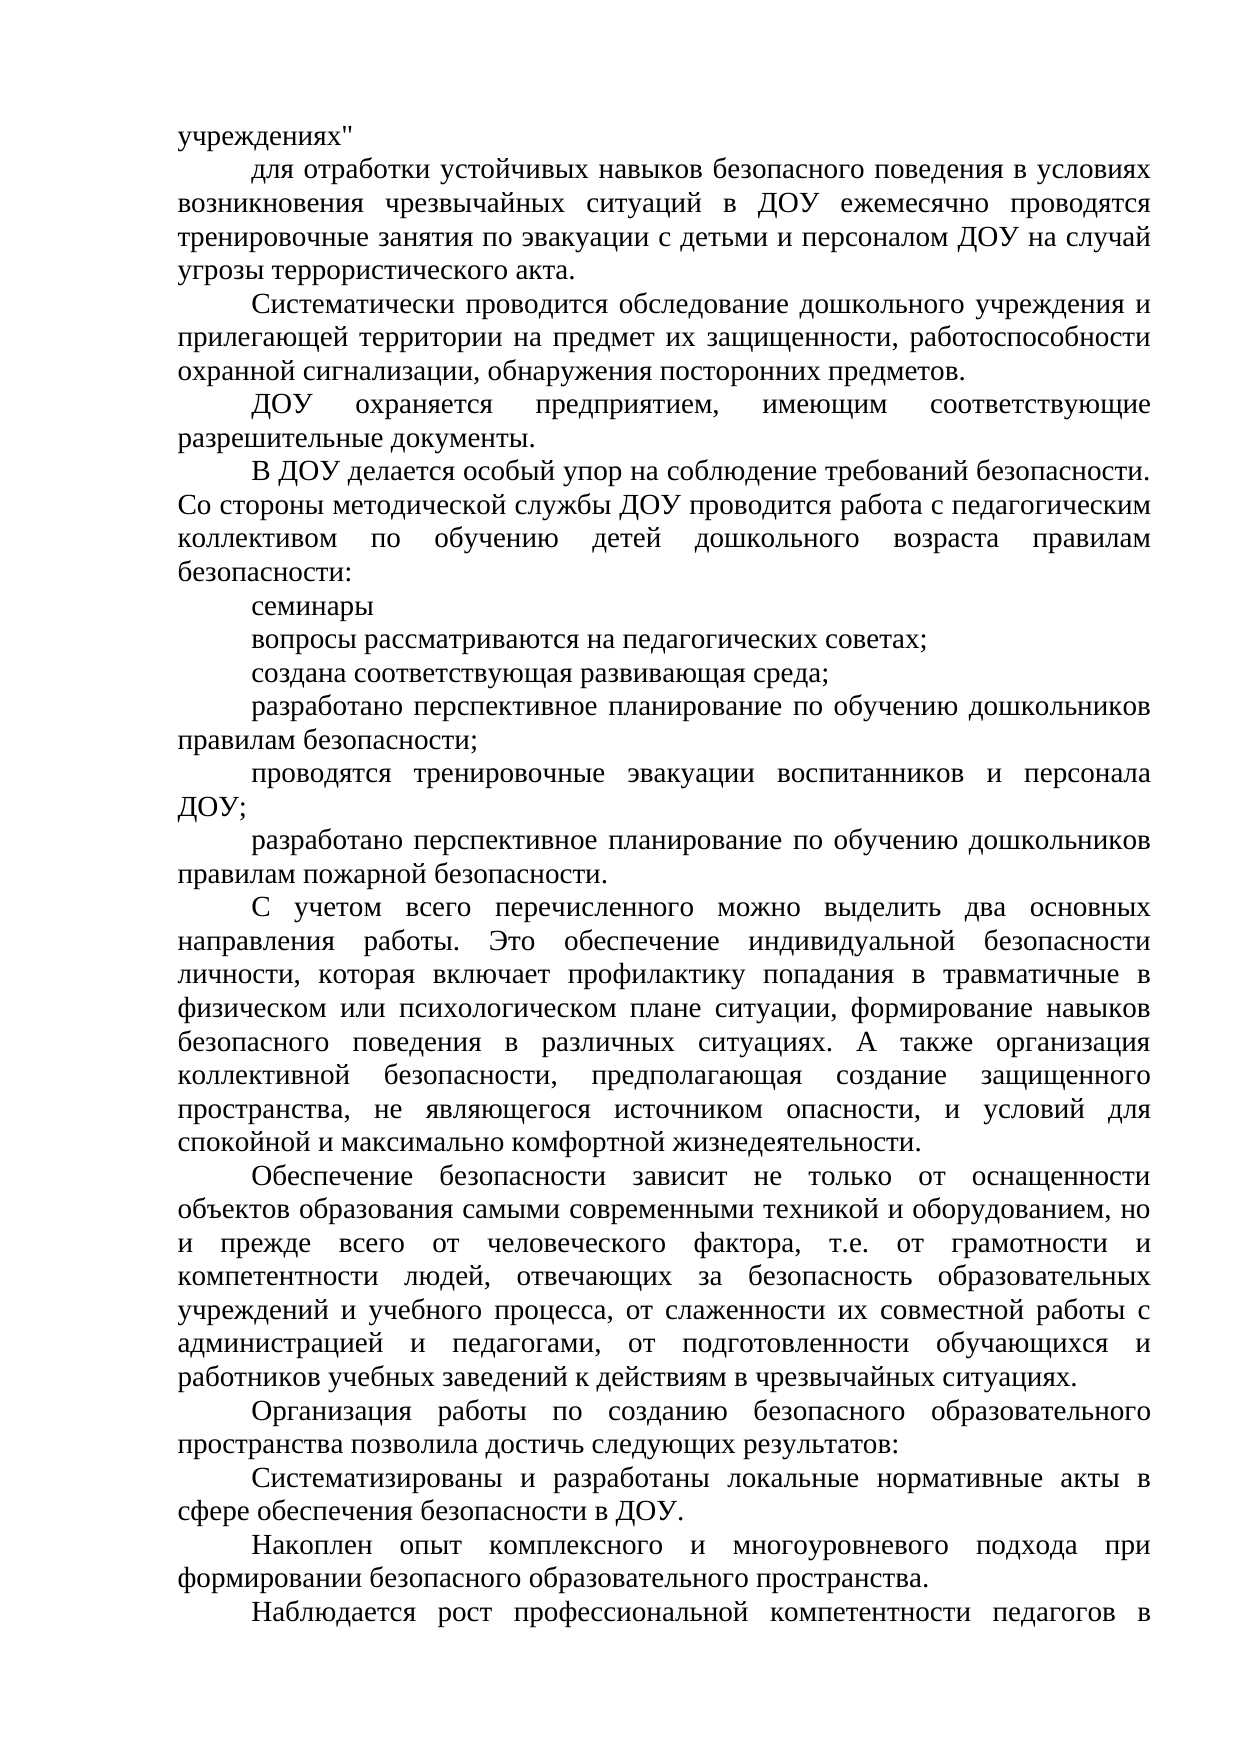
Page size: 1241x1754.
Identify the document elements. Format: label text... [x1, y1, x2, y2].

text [177, 118, 1152, 152]
text для отработки устойчивых навыков безопасного поведения в условиях возникновения чрезвычайных ситуаций в ДОУ ежемесячно проводятся тренировочные занятия по эвакуации с детьми и персоналом ДОУ на случай угрозы террористического акта. [177, 152, 1152, 286]
text проводятся тренировочные эвакуации воспитанников и персонала ДОУ; [177, 755, 1152, 822]
text разработано перспективное планирование по обучению дошкольников правилам безопасности; [177, 688, 1152, 755]
text Систематически проводится обследование дошкольного учреждения и прилегающей территории на предмет их защищенности, работоспособности охранной сигнализации, обнаружения посторонних предметов. [177, 286, 1152, 386]
text семинары [177, 588, 1152, 621]
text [177, 1594, 1152, 1627]
text ДОУ охраняется предприятием, имеющим соответствующие разрешительные документы. [177, 386, 1152, 453]
text Систематизированы и разработаны локальные нормативные акты в сфере обеспечения безопасности в ДОУ. [177, 1460, 1152, 1527]
text создана соответствующая развивающая среда; [177, 655, 1152, 688]
text вопросы рассматриваются на педагогических советах; [177, 621, 1152, 655]
text Организация работы по созданию безопасного образовательного пространства позволила достичь следующих результатов: [177, 1393, 1152, 1460]
text Обеспечение безопасности зависит не только от оснащенности объектов образования самыми современными техникой и оборудованием, но и прежде всего от человеческого фактора, т.е. от грамотности и компетентности людей, отвечающих за безопасность образовательных учреждений и учебного процесса, от слаженности их совместной работы с администрацией и педагогами, от подготовленности обучающихся и работников учебных заведений к действиям в чрезвычайных ситуациях. [177, 1158, 1152, 1393]
text В ДОУ делается особый упор на соблюдение требований безопасности. Со стороны методической службы ДОУ проводится работа с педагогическим коллективом по обучению детей дошкольного возраста правилам безопасности: [177, 453, 1152, 588]
text Накоплен опыт комплексного и многоуровневого подхода при формировании безопасного образовательного пространства. [177, 1527, 1152, 1594]
text С учетом всего перечисленного можно выделить два основных направления работы. Это обеспечение индивидуальной безопасности личности, которая включает профилактику попадания в травматичные в физическом или психологическом плане ситуации, формирование навыков безопасного поведения в различных ситуациях. А также организация коллективной безопасности, предполагающая создание защищенного пространства, не являющегося источником опасности, и условий для спокойной и максимально комфортной жизнедеятельности. [177, 889, 1152, 1158]
text разработано перспективное планирование по обучению дошкольников правилам пожарной безопасности. [177, 822, 1152, 889]
